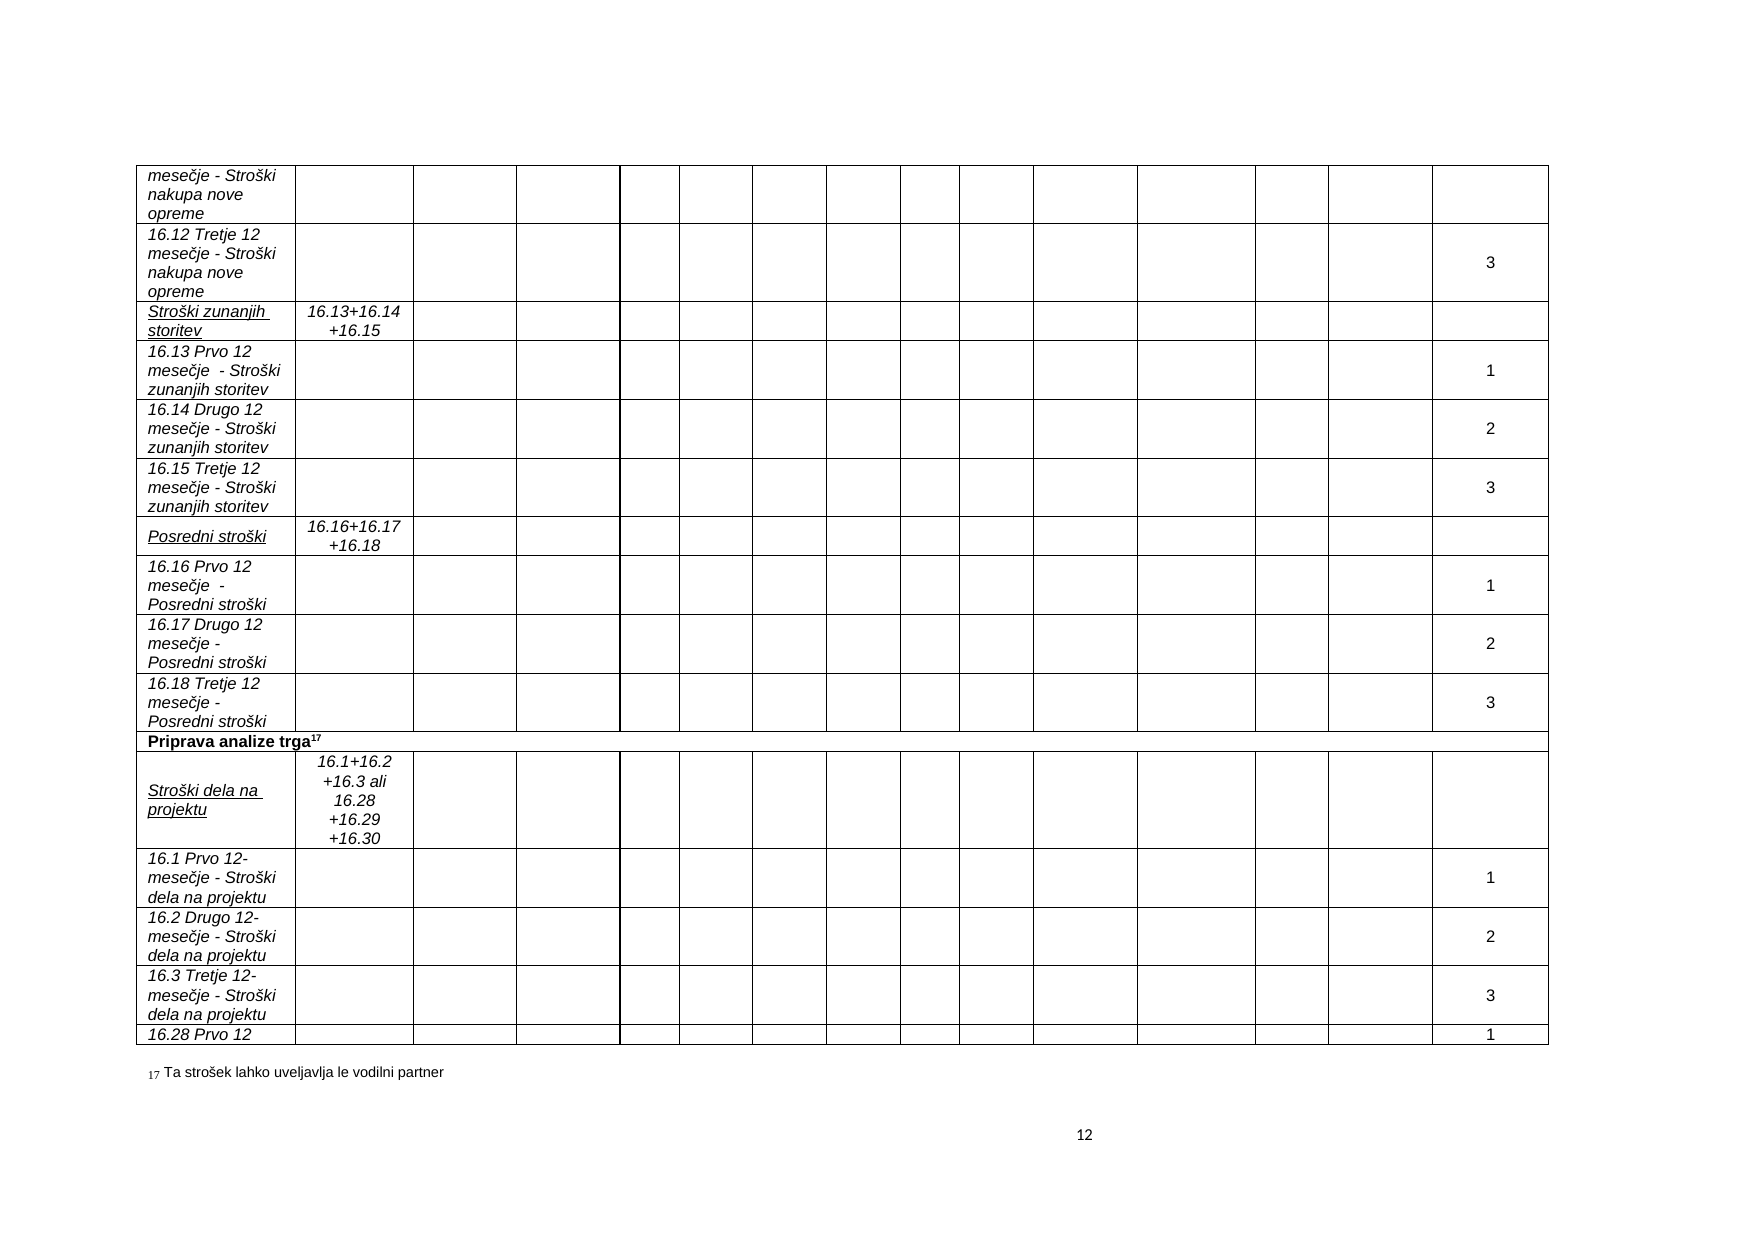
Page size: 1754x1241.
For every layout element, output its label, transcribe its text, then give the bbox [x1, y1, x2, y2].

table_cell [621, 849, 679, 907]
table_cell [901, 908, 959, 965]
table_cell 2 [1433, 166, 1548, 223]
table_cell [1256, 341, 1328, 399]
table_cell [1329, 556, 1432, 614]
table_cell [680, 302, 752, 340]
table_cell [827, 556, 900, 614]
table_cell [901, 849, 959, 907]
table_cell [414, 908, 516, 965]
table_cell Posredni stroški [137, 517, 295, 555]
table_cell [1034, 849, 1137, 907]
table_cell [296, 459, 413, 516]
table_cell [1034, 908, 1137, 965]
table_cell [1138, 400, 1255, 457]
table_cell [414, 302, 516, 340]
table_cell [960, 966, 1033, 1024]
table_cell [517, 302, 619, 340]
table_cell [296, 166, 413, 223]
table_cell [1256, 224, 1328, 301]
table_cell [621, 224, 679, 301]
table_cell [1034, 752, 1137, 848]
table_cell [901, 674, 959, 731]
table_cell [621, 908, 679, 965]
table_cell 3 [1433, 674, 1548, 731]
table_cell [960, 556, 1033, 614]
table_cell 16.2 Drugo 12-mesečje - Stroški dela na projektu [137, 908, 295, 965]
table_cell [414, 1025, 516, 1044]
table_cell [753, 400, 826, 457]
table_cell [680, 1025, 752, 1044]
table_cell [1329, 341, 1432, 399]
table_cell 2 [1433, 615, 1548, 672]
table_cell 3 [1433, 224, 1548, 301]
table_cell [517, 615, 619, 672]
table_cell [1034, 302, 1137, 340]
table_cell [753, 908, 826, 965]
table_cell [1256, 966, 1328, 1024]
table_cell [296, 615, 413, 672]
table_cell [1256, 1025, 1328, 1044]
table_cell [901, 556, 959, 614]
table_cell [1329, 674, 1432, 731]
table_cell [517, 459, 619, 516]
table_cell [1138, 908, 1255, 965]
table_cell [621, 459, 679, 516]
table_cell [680, 517, 752, 555]
table_cell [1138, 849, 1255, 907]
table_cell [1433, 752, 1548, 848]
table_cell [680, 908, 752, 965]
table_cell 1 [1433, 1025, 1548, 1044]
table_cell 1 [1433, 849, 1548, 907]
table_cell Stroški dela na projektu [137, 752, 295, 848]
table_cell [753, 517, 826, 555]
table_cell 16.13+16.14+16.15 [296, 302, 413, 340]
table_cell [960, 908, 1033, 965]
table_cell [901, 966, 959, 1024]
table_cell [960, 341, 1033, 399]
table_cell [517, 966, 619, 1024]
table_cell [621, 752, 679, 848]
table_cell [296, 674, 413, 731]
table_cell [1138, 1025, 1255, 1044]
table_cell [827, 752, 900, 848]
table_cell [1034, 517, 1137, 555]
table_cell [753, 166, 826, 223]
table_cell [1256, 674, 1328, 731]
table_cell [517, 1025, 619, 1044]
table_cell [621, 1025, 679, 1044]
table_cell [517, 752, 619, 848]
table_cell [1138, 166, 1255, 223]
table_cell [960, 752, 1033, 848]
table_cell [1256, 400, 1328, 457]
table_cell 16.1+16.2 +16.3 ali 16.28 +16.29 +16.30 [296, 752, 413, 848]
table_cell [1256, 302, 1328, 340]
table_cell [296, 341, 413, 399]
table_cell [137, 166, 295, 223]
table_cell [1034, 556, 1137, 614]
table_cell [1329, 224, 1432, 301]
table_cell [1034, 400, 1137, 457]
table_cell [1138, 966, 1255, 1024]
table_cell [1138, 752, 1255, 848]
table_cell [1433, 302, 1548, 340]
table_cell [680, 615, 752, 672]
table_cell [1329, 400, 1432, 457]
table_cell [901, 615, 959, 672]
table_cell [621, 556, 679, 614]
table_cell [960, 459, 1033, 516]
table_cell [1256, 615, 1328, 672]
table_cell [1256, 556, 1328, 614]
table_cell [296, 556, 413, 614]
table_cell [827, 908, 900, 965]
table_cell 16.16+16.17+16.18 [296, 517, 413, 555]
table_cell [414, 615, 516, 672]
table_cell 16.16 Prvo 12 mesečje - Posredni stroški [137, 556, 295, 614]
table_cell 16.15 Tretje 12 mesečje - Stroški zunanjih storitev [137, 459, 295, 516]
table_cell [1138, 517, 1255, 555]
table_cell [827, 459, 900, 516]
table_cell [680, 966, 752, 1024]
table_cell [827, 1025, 900, 1044]
table_cell [414, 166, 516, 223]
table_cell [680, 166, 752, 223]
table_cell [901, 341, 959, 399]
table_cell [753, 966, 826, 1024]
table_cell [901, 459, 959, 516]
table_cell [414, 674, 516, 731]
table_cell [960, 224, 1033, 301]
table_cell [414, 966, 516, 1024]
table_cell [753, 341, 826, 399]
table_cell [753, 615, 826, 672]
table_cell [827, 517, 900, 555]
table_cell [901, 302, 959, 340]
table_cell [680, 400, 752, 457]
table_cell [827, 849, 900, 907]
table_cell [960, 674, 1033, 731]
table_cell [1329, 517, 1432, 555]
table_cell [517, 224, 619, 301]
table_cell 16.13 Prvo 12 mesečje - Stroški zunanjih storitev [137, 341, 295, 399]
table_cell [827, 674, 900, 731]
table_cell [517, 849, 619, 907]
table_cell [680, 752, 752, 848]
table_cell [753, 459, 826, 516]
table_cell [827, 341, 900, 399]
table_cell [296, 908, 413, 965]
table_cell 3 [1433, 459, 1548, 516]
table_cell [1138, 674, 1255, 731]
table_cell [1433, 517, 1548, 555]
table_cell [414, 400, 516, 457]
table_cell [1034, 674, 1137, 731]
table_cell [621, 302, 679, 340]
table_cell [296, 849, 413, 907]
table_cell [1034, 224, 1137, 301]
table_cell [414, 556, 516, 614]
table_cell [680, 556, 752, 614]
table_cell [1329, 615, 1432, 672]
table_cell [1034, 459, 1137, 516]
table_cell [901, 517, 959, 555]
table_cell [517, 556, 619, 614]
table_cell [296, 1025, 413, 1044]
table_cell [1256, 517, 1328, 555]
table_cell [1034, 615, 1137, 672]
table_cell [414, 341, 516, 399]
table_cell [517, 517, 619, 555]
table_cell [1256, 849, 1328, 907]
table_cell [753, 556, 826, 614]
table_cell [680, 341, 752, 399]
table_cell [1256, 752, 1328, 848]
table_cell [753, 674, 826, 731]
table_cell [680, 459, 752, 516]
table_cell 16.3 Tretje 12-mesečje - Stroški dela na projektu [137, 966, 295, 1024]
table_cell [1256, 908, 1328, 965]
table_cell [753, 752, 826, 848]
table_cell 3 [1433, 966, 1548, 1024]
table_cell [901, 166, 959, 223]
table_cell [1329, 966, 1432, 1024]
table_cell [414, 849, 516, 907]
table_cell [296, 966, 413, 1024]
table_cell [1256, 459, 1328, 516]
table_cell [621, 615, 679, 672]
table_cell 16.18 Tretje 12 mesečje - Posredni stroški [137, 674, 295, 731]
table_cell [1138, 615, 1255, 672]
table_cell [960, 166, 1033, 223]
table_cell [827, 302, 900, 340]
table_cell [753, 302, 826, 340]
table_cell [753, 849, 826, 907]
table_cell [1329, 1025, 1432, 1044]
table_cell Priprava analize trga [137, 732, 1548, 751]
table_cell [901, 400, 959, 457]
table_cell [1138, 459, 1255, 516]
table_cell [680, 849, 752, 907]
table_cell [1034, 166, 1137, 223]
table_cell [753, 224, 826, 301]
table_cell [517, 908, 619, 965]
table_cell [296, 224, 413, 301]
table_cell [680, 674, 752, 731]
table_cell [1138, 341, 1255, 399]
table_cell [621, 517, 679, 555]
table_cell [1034, 341, 1137, 399]
table_cell [960, 302, 1033, 340]
table_cell [960, 849, 1033, 907]
table_cell [1138, 224, 1255, 301]
table_cell [1329, 459, 1432, 516]
table_cell 2 [1433, 908, 1548, 965]
table_cell [621, 674, 679, 731]
table_cell [517, 674, 619, 731]
table_cell [960, 615, 1033, 672]
table_cell [901, 1025, 959, 1044]
table_cell 16.1 Prvo 12-mesečje - Stroški dela na projektu [137, 849, 295, 907]
table_cell [827, 224, 900, 301]
table_cell [414, 224, 516, 301]
table_cell [414, 752, 516, 848]
table_cell [960, 400, 1033, 457]
table_cell [1329, 166, 1432, 223]
table_cell [827, 966, 900, 1024]
table_cell [1034, 966, 1137, 1024]
table_cell [1329, 752, 1432, 848]
table_cell [1138, 302, 1255, 340]
table_cell [1329, 908, 1432, 965]
table_cell [1256, 166, 1328, 223]
table_cell 1 [1433, 556, 1548, 614]
table_cell 16.14 Drugo 12 mesečje - Stroški zunanjih storitev [137, 400, 295, 457]
table_cell [827, 400, 900, 457]
table_cell [621, 400, 679, 457]
table_cell [414, 459, 516, 516]
table_cell [960, 517, 1033, 555]
table_cell [621, 166, 679, 223]
table_cell [621, 966, 679, 1024]
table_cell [137, 1025, 295, 1044]
table_cell [517, 166, 619, 223]
table_cell [680, 224, 752, 301]
table_cell [517, 341, 619, 399]
table_cell 16.17 Drugo 12 mesečje - Posredni stroški [137, 615, 295, 672]
table_cell [621, 341, 679, 399]
table_cell [296, 400, 413, 457]
table_cell [1329, 849, 1432, 907]
table_cell [960, 1025, 1033, 1044]
table_cell [414, 517, 516, 555]
table_cell 16.12 Tretje 12 mesečje - Stroški nakupa nove opreme [137, 224, 295, 301]
table_cell [827, 615, 900, 672]
table_cell Stroški zunanjih storitev [137, 302, 295, 340]
table_cell [1329, 302, 1432, 340]
table_cell 2 [1433, 400, 1548, 457]
table_cell [901, 752, 959, 848]
table_cell [753, 1025, 826, 1044]
table_cell [517, 400, 619, 457]
table_cell [901, 224, 959, 301]
table_cell [1034, 1025, 1137, 1044]
table_cell [1138, 556, 1255, 614]
table_cell [827, 166, 900, 223]
table_cell 1 [1433, 341, 1548, 399]
